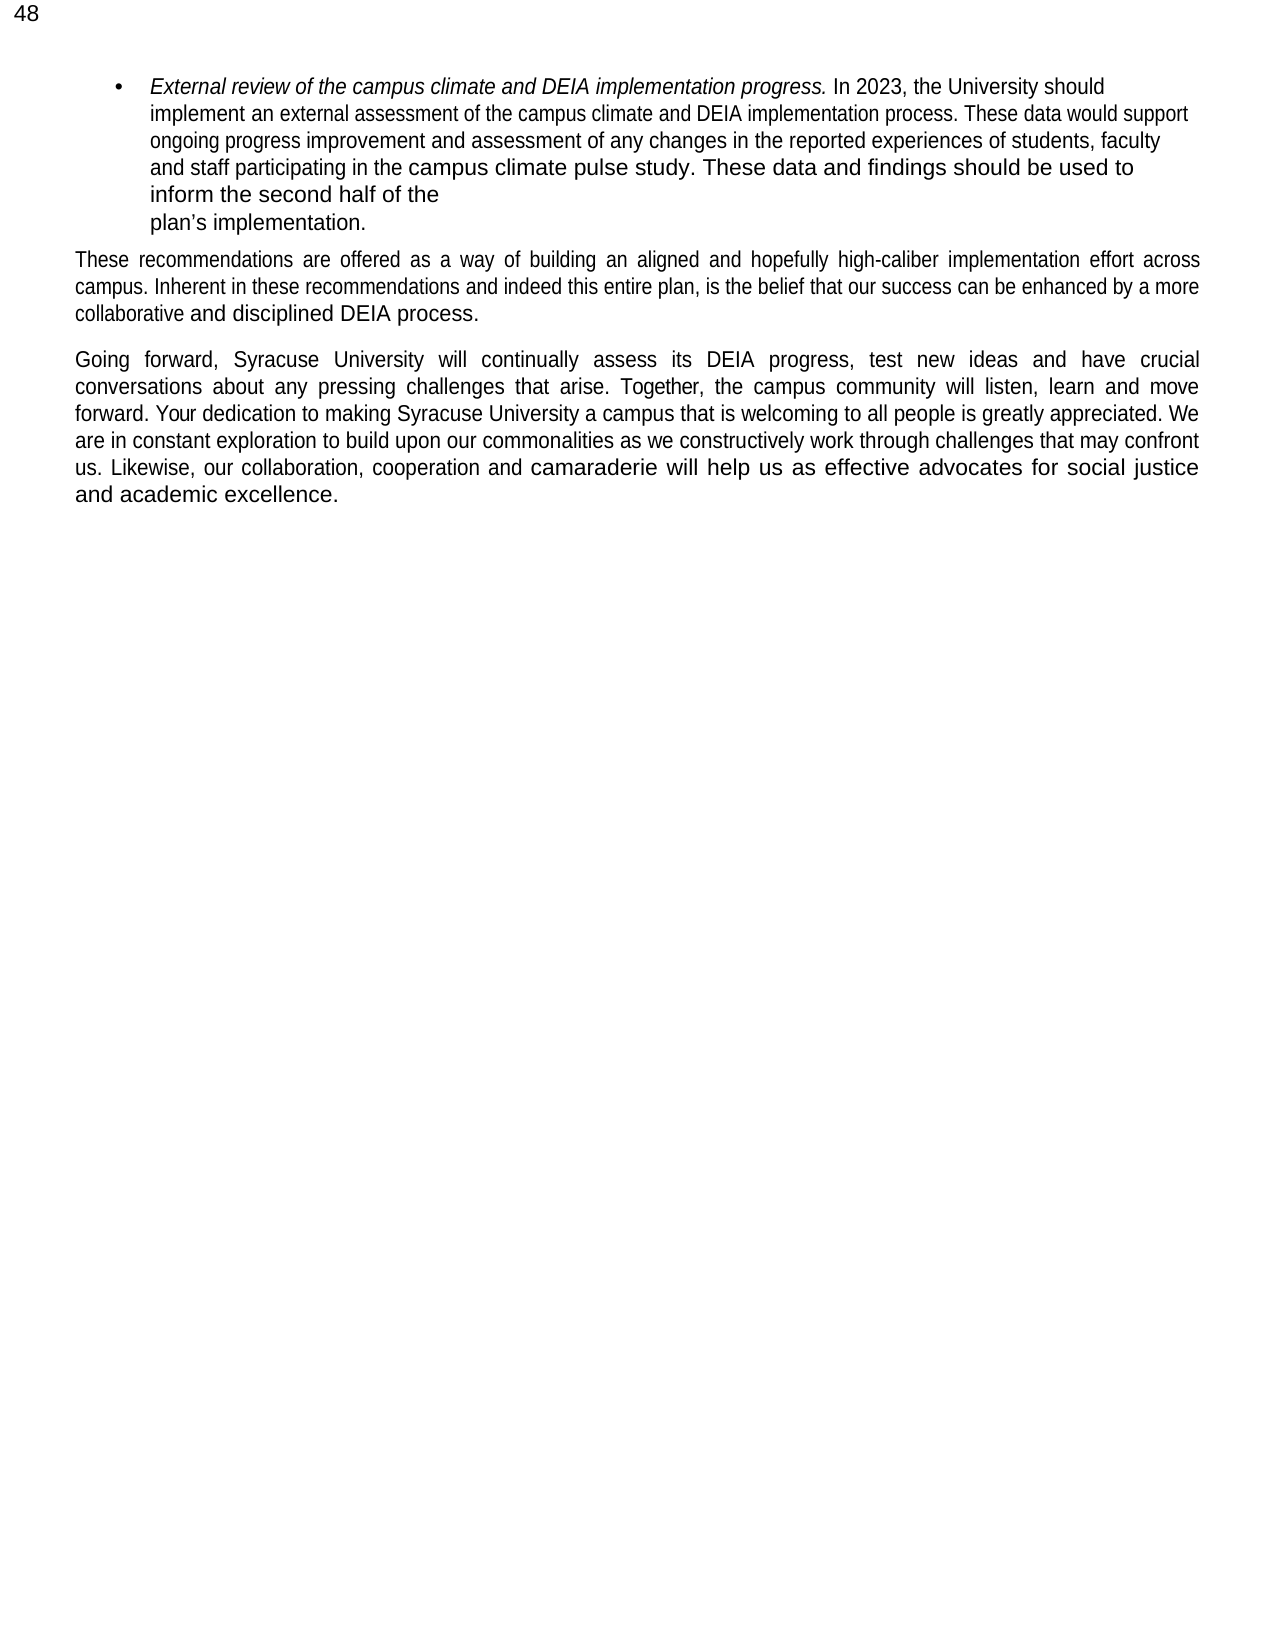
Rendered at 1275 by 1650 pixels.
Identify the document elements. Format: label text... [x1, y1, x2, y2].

text Going forward, Syracuse University will continually assess its DEIA progress, test new ideas and have crucial conversations about any pressing challenges that arise. Together, the campus community will listen, learn and move forward. Your dedication to making Syracuse University a campus that is welcoming to all people is greatly appreciated. We are in constant exploration to build upon our commonalities as we constructively work through challenges that may confront us. Likewise, our collaboration, cooperation and camaraderie will help us as effective advocates for social justice and academic excellence. [75, 346, 1200, 508]
text plan’s implementation. [150, 209, 1212, 235]
list External review of the campus climate and DEIA implementation progress. In 2023, the University should implement an external assessment of the campus climate and DEIA implementation process. These data would support ongoing progress improvement and assessment of any changes in the reported experiences of students, faculty and staff participating in the campus climate pulse study. These data and findings should be used to inform the second half of the [114, 73, 1200, 208]
text These recommendations are offered as a way of building an aligned and hopefully high-caliber implementation effort across campus. Inherent in these recommendations and indeed this entire plan, is the belief that our success can be enhanced by a more collaborative and disciplined DEIA process. [75, 246, 1200, 326]
